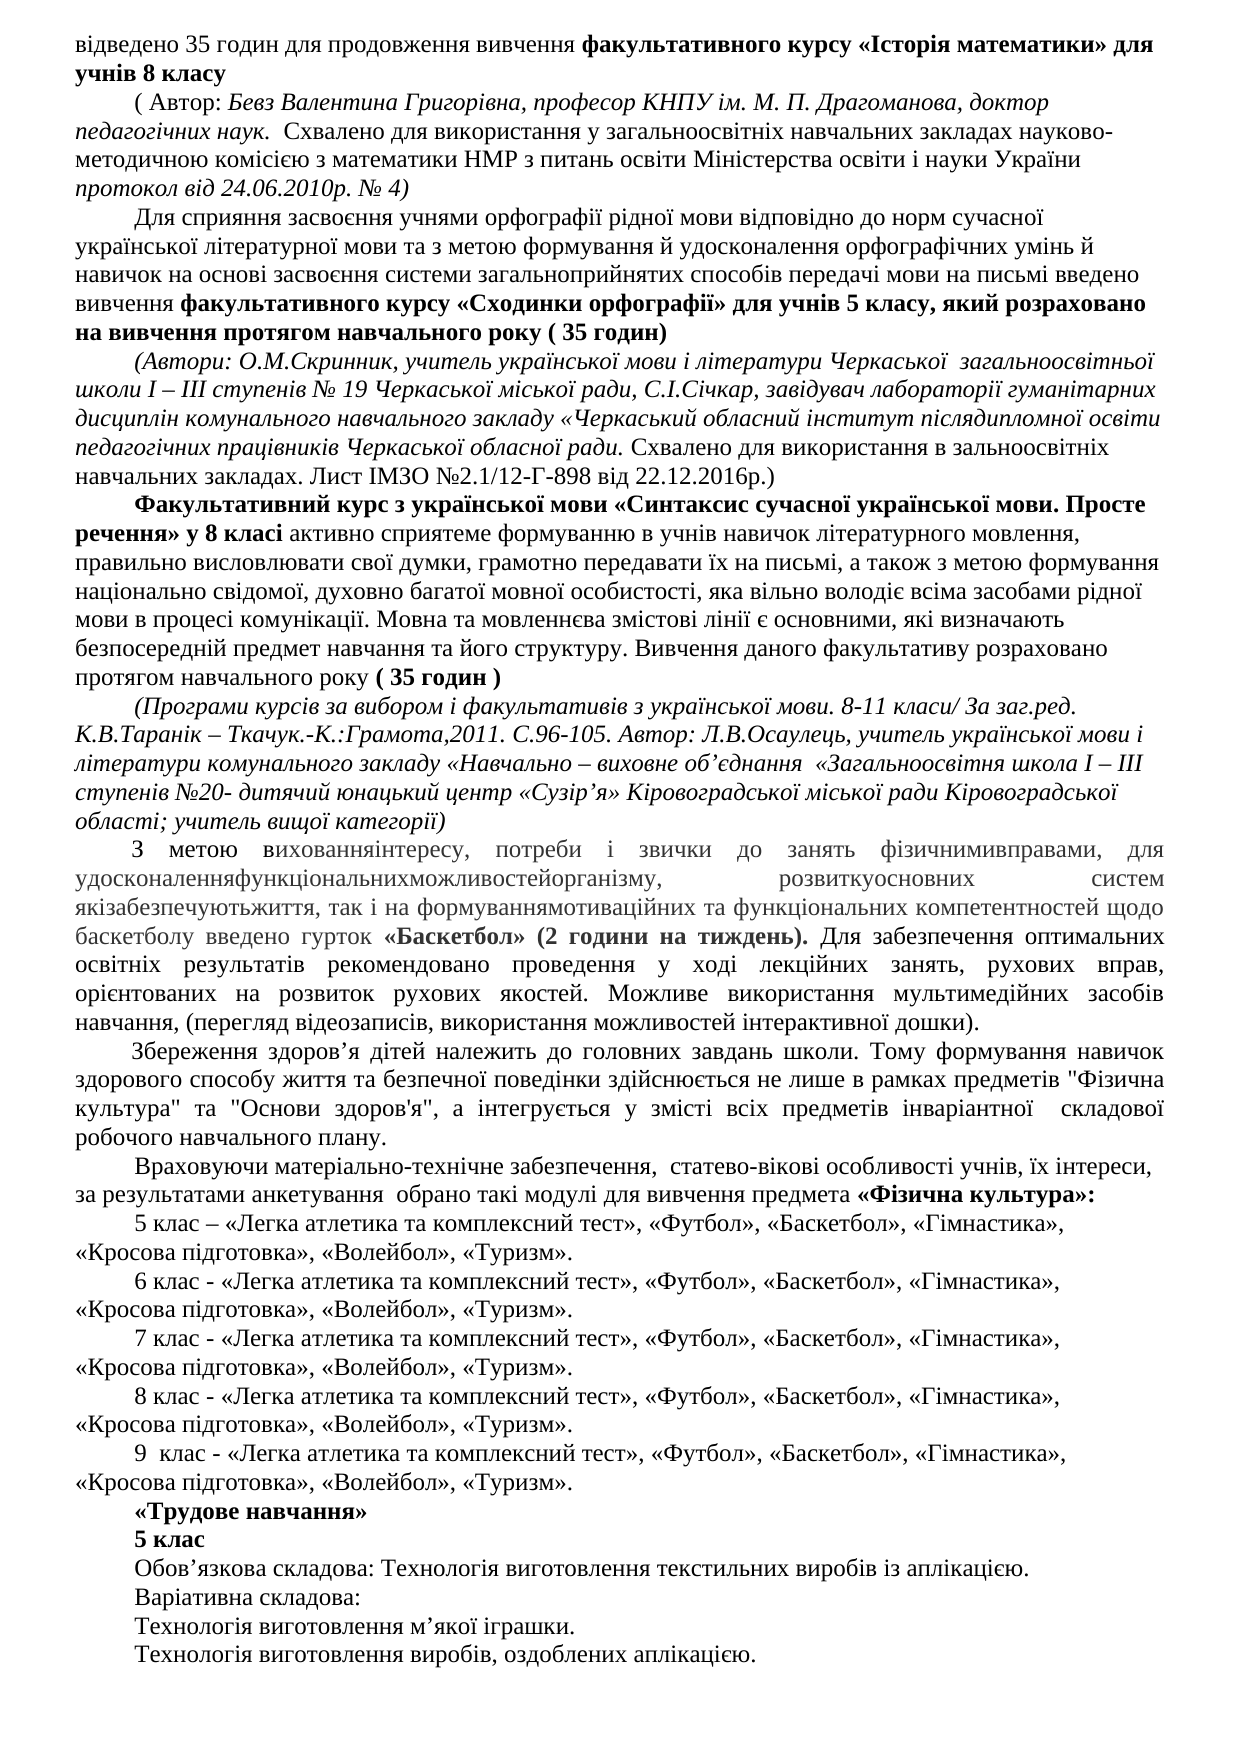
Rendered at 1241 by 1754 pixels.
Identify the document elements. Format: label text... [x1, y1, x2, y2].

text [75, 1611, 1165, 1639]
text «Трудове навчання» [75, 1496, 1165, 1524]
text Варіативна складова: [75, 1582, 1165, 1611]
text (Програми курсів за вибором і факультативів з української мови. 8-11 класи/ За заг.ред. К.В.Таранік – Ткачук.-К.:Грамота,2011. С.96-105. Автор: Л.В.Осаулець, учитель української мови і літератури комунального закладу «Навчально – виховне об’єднання «Загальноосвітня школа І – ІІІ ступенів №20- дитячий юнацький центр «Сузір’я» Кіровоградської міської ради Кіровоградської області; учитель вищої категорії) [75, 691, 1165, 834]
text Збереження здоров’я дітей належить до головних завдань школи. Тому формування навичок здорового способу життя та безпечної поведінки здійснюється не лише в рамках предметів "Фізична культура" та "Основи здоров'я", а інтегрується у змісті всіх предметів інваріантної складової робочого навчального плану. [75, 1036, 1165, 1151]
text 5 клас [75, 1524, 1165, 1553]
text 9 клас - «Легка атлетика та комплексний тест», «Футбол», «Баскетбол», «Гімнастика», «Кросова підготовка», «Волейбол», «Туризм». [75, 1438, 1165, 1496]
text 6 клас - «Легка атлетика та комплексний тест», «Футбол», «Баскетбол», «Гімнастика», «Кросова підготовка», «Волейбол», «Туризм». [75, 1266, 1165, 1323]
text (Автори: О.М.Скринник, учитель української мови і літератури Черкаської загальноосвітньої школи І – ІІІ ступенів № 19 Черкаської міської ради, С.І.Січкар, завідувач лабораторії гуманітарних дисциплін комунального навчального закладу «Черкаський обласний інститут післядипломної освіти педагогічних працівників Черкаської обласної ради. Схвалено для використання в зальноосвітніх навчальних закладах. Лист ІМЗО №2.1/12-Г-898 від 22.12.2016р.) [75, 346, 1165, 489]
text 8 клас - «Легка атлетика та комплексний тест», «Футбол», «Баскетбол», «Гімнастика», «Кросова підготовка», «Волейбол», «Туризм». [75, 1381, 1165, 1438]
text 7 клас - «Легка атлетика та комплексний тест», «Футбол», «Баскетбол», «Гімнастика», «Кросова підготовка», «Волейбол», «Туризм». [75, 1323, 1165, 1381]
text Для сприяння засвоєння учнями орфографії рідної мови відповідно до норм сучасної української літературної мови та з метою формування й удосконалення орфографічних умінь й навичок на основі засвоєння системи загальноприйнятих способів передачі мови на письмі введено вивчення факультативного курсу «Сходинки орфографії» для учнів 5 класу, який розраховано на вивчення протягом навчального року ( 35 годин) [75, 202, 1165, 346]
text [75, 29, 1165, 87]
text Враховуючи матеріально-технічне забезпечення, статево-вікові особливості учнів, їх інтереси, за результатами анкетування обрано такі модулі для вивчення предмета «Фізична культура»: [75, 1151, 1165, 1208]
text З метою вихованняінтересу, потреби і звички до занять фізичнимивправами, для удосконаленняфункціональнихможливостейорганізму, розвиткуосновних систем якізабезпечуютьжиття, так і на формуваннямотиваційних та функціональних компетентностей щодо баскетболу введено гурток «Баскетбол» (2 години на тиждень). Для забезпечення оптимальних освітніх результатів рекомендовано проведення у ході лекційних занять, рухових вправ, орієнтованих на розвиток рухових якостей. Можливе використання мультимедійних засобів навчання, (перегляд відеозаписів, використання можливостей інтерактивної дошки). [75, 921, 1165, 1036]
text 5 клас – «Легка атлетика та комплексний тест», «Футбол», «Баскетбол», «Гімнастика», «Кросова підготовка», «Волейбол», «Туризм». [75, 1208, 1165, 1266]
text Факультативний курс з української мови «Синтаксис сучасної української мови. Просте речення» у 8 класі активно сприятеме формуванню в учнів навичок літературного мовлення, правильно висловлювати свої думки, грамотно передавати їх на письмі, а також з метою формування національно свідомої, духовно багатої мовної особистості, яка вільно володіє всіма засобами рідної мови в процесі комунікації. Мовна та мовленнєва змістові лінії є основними, які визначають безпосередній предмет навчання та його структуру. Вивчення даного факультативу розраховано протягом навчального року ( 35 годин ) [75, 489, 1165, 691]
text ( Автор: Бевз Валентина Григорівна, професор КНПУ ім. М. П. Драгоманова, доктор педагогічних наук. Схвалено для використання у загальноосвітніх навчальних закладах науково-методичною комісією з математики НМР з питань освіти Міністерства освіти і науки України протокол від 24.06.2010р. № 4) [75, 87, 1165, 202]
text Технологія виготовлення виробів, оздоблених аплікацією. [75, 1639, 1165, 1668]
text Обов’язкова складова: Технологія виготовлення текстильних виробів із аплікацією. [75, 1553, 1165, 1582]
